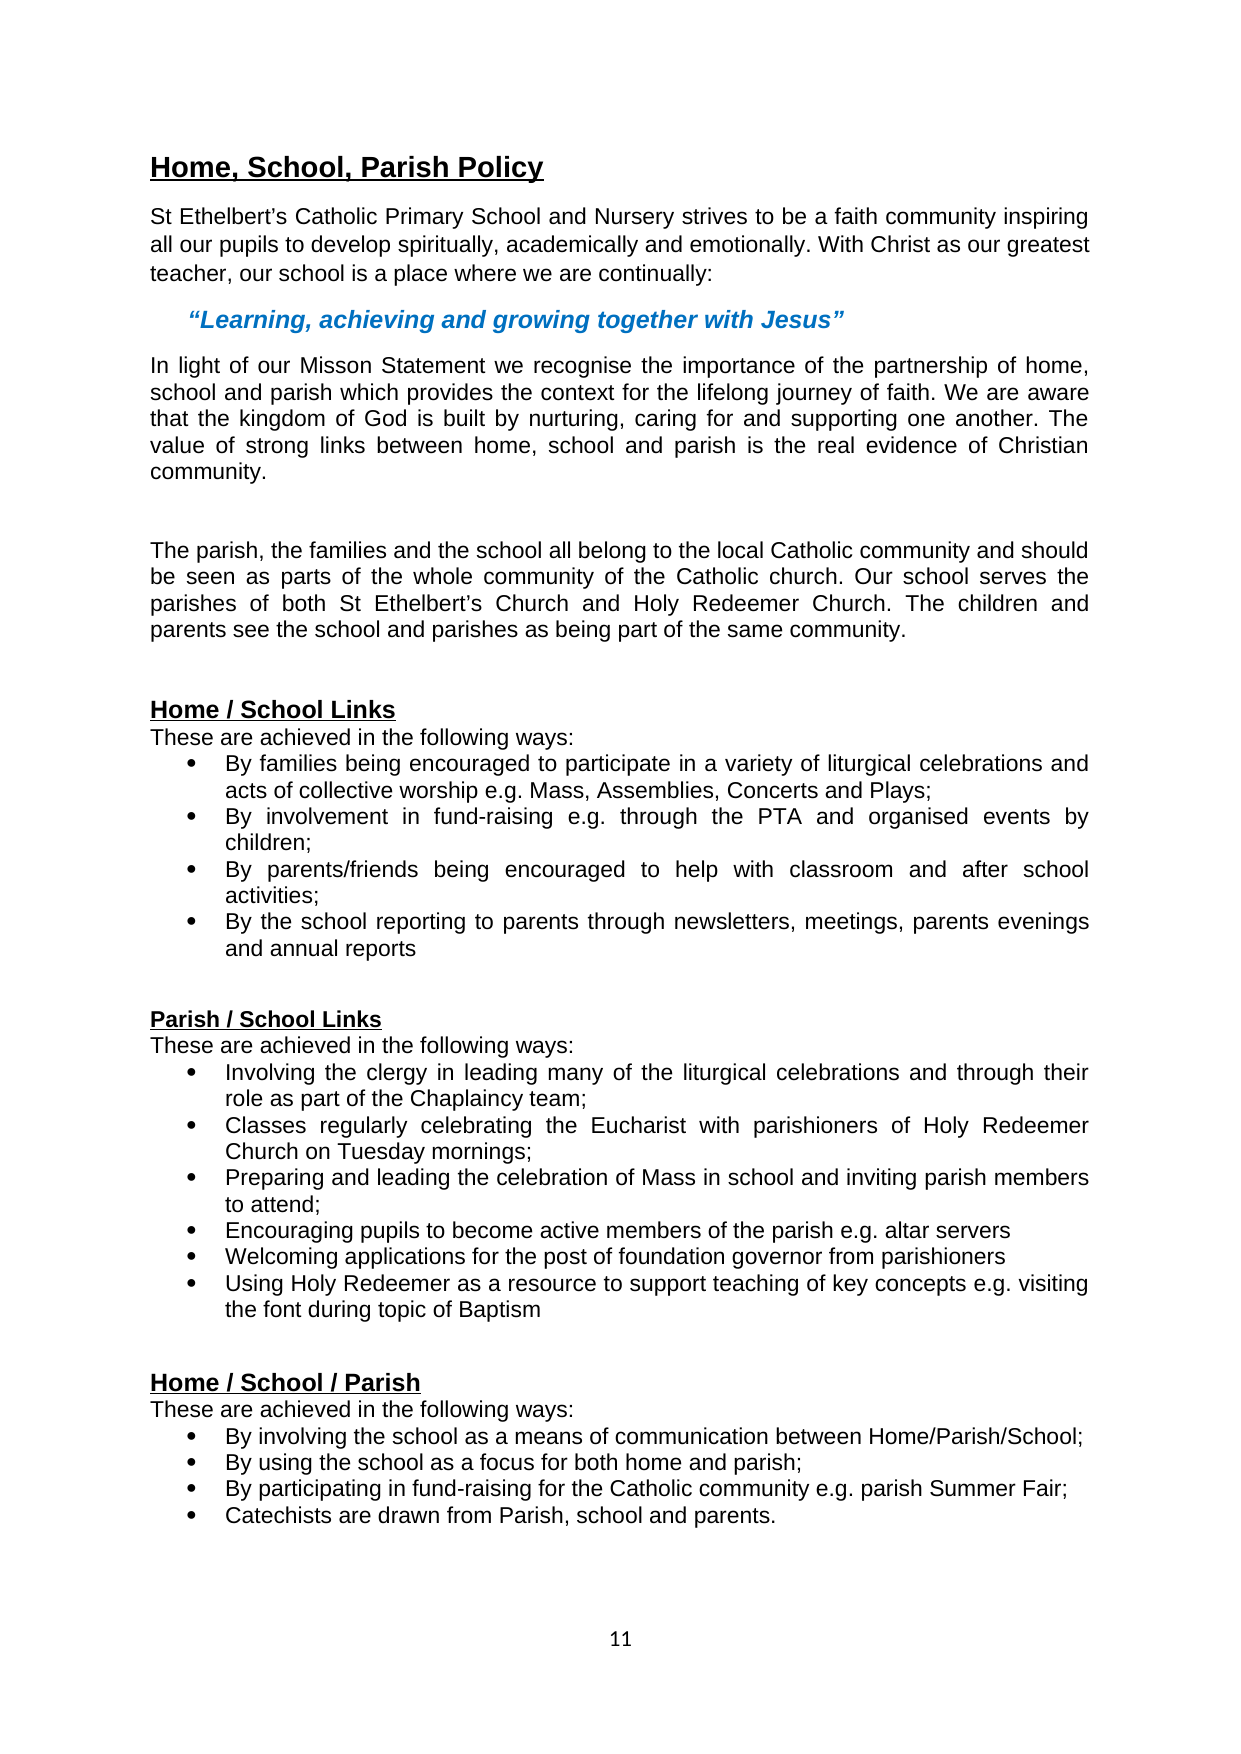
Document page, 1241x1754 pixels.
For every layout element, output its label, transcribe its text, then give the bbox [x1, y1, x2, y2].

list By involving the school as a means of communication between Home/Parish/School; [187, 1423, 1090, 1449]
text In light of our Misson Statement we recognise the importance of the partnership of home, school and parish which provides the context for the lifelong journey of faith. We are aware that the kingdom of God is built by nurturing, caring for and supporting one another. The value of strong links between home, school and parish is the real evidence of Christian community. [150, 352, 1090, 484]
list Encouraging pupils to become active members of the parish e.g. altar servers [187, 1217, 1090, 1243]
text St Ethelbert’s Catholic Primary School and Nursery strives to be a faith community inspiring all our pupils to develop spiritually, academically and emotionally. With Christ as our greatest teacher, our school is a place where we are continually: [150, 203, 1090, 286]
text Home / School / Parish [150, 1367, 1090, 1396]
list Involving the clergy in leading many of the liturgical celebrations and through their role as part of the Chaplaincy team; [187, 1059, 1090, 1112]
list Preparing and leading the celebration of Mass in school and inviting parish members to attend; [187, 1164, 1090, 1217]
text “Learning, achieving and growing together with Jesus” [187, 305, 1090, 333]
list By the school reporting to parents through newsletters, meetings, parents evenings and annual reports [187, 908, 1090, 961]
text Home, School, Parish Policy [150, 150, 1090, 183]
text The parish, the families and the school all belong to the local Catholic community and should be seen as parts of the whole community of the Catholic church. Our school serves the parishes of both St Ethelbert’s Church and Holy Redeemer Church. The children and parents see the school and parishes as being part of the same community. [150, 537, 1090, 642]
list Welcoming applications for the post of foundation governor from parishioners [187, 1243, 1090, 1270]
text Parish / School Links [150, 1006, 1090, 1032]
text Home / School Links [150, 695, 1090, 724]
text These are achieved in the following ways: [150, 724, 1090, 750]
list By involvement in fund-raising e.g. through the PTA and organised events by children; [187, 803, 1090, 856]
list Classes regularly celebrating the Eucharist with parishioners of Holy Redeemer Church on Tuesday mornings; [187, 1112, 1090, 1164]
text These are achieved in the following ways: [150, 1032, 1090, 1059]
list By families being encouraged to participate in a variety of liturgical celebrations and acts of collective worship e.g. Mass, Assemblies, Concerts and Plays; [187, 750, 1090, 803]
text These are achieved in the following ways: [150, 1396, 1090, 1423]
list Using Holy Redeemer as a resource to support teaching of key concepts e.g. visiting the font during topic of Baptism [187, 1270, 1090, 1322]
list Catechists are drawn from Parish, school and parents. [187, 1502, 1090, 1528]
list By using the school as a focus for both home and parish; [187, 1449, 1090, 1475]
list By participating in fund-raising for the Catholic community e.g. parish Summer Fair; [187, 1475, 1090, 1502]
list By parents/friends being encouraged to help with classroom and after school activities; [187, 856, 1090, 908]
